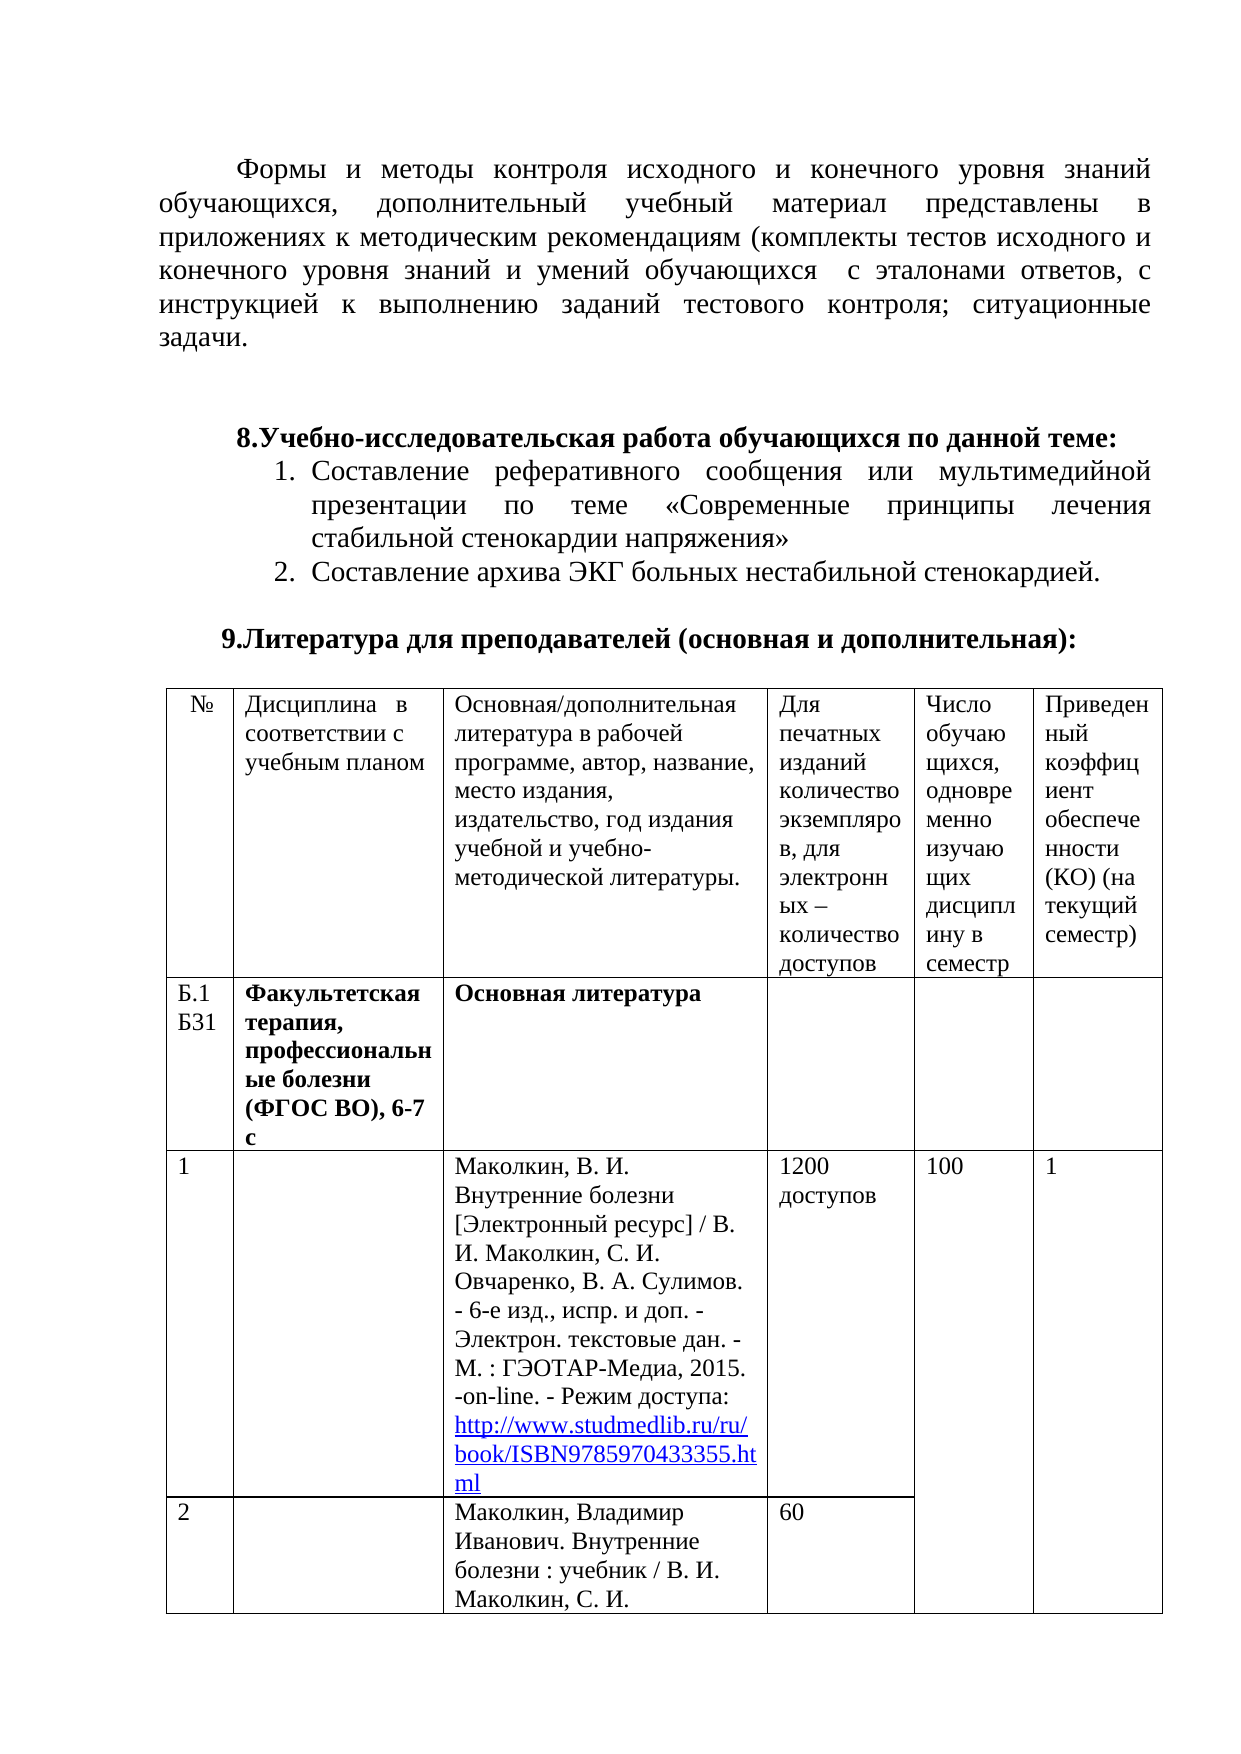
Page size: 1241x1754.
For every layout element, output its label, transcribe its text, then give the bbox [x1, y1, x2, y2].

table_cell Б.1Б31 [167, 978, 233, 1150]
table_header Основная/дополнительная литература в рабочей программе, автор, название, место издания, издательство, год издания учебной и учебно-методической литературы. [444, 689, 767, 977]
table_cell 1 [1034, 1151, 1162, 1612]
table_header № [167, 689, 233, 977]
table_cell [234, 1151, 443, 1496]
table_header Число обучающихся, одновременно изучающих дисциплину в семестр [915, 689, 1033, 977]
table_header Для печатных изданий количество экземпляров, для электронных – количество доступов [768, 689, 914, 977]
text 9.Литература для преподавателей (основная и дополнительная): [177, 621, 1152, 655]
table_cell 100 [915, 1151, 1033, 1612]
table_header Приведенный коэффициент обеспеченности (КО) (на текущий семестр) [1034, 689, 1162, 977]
text Формы и методы контроля исходного и конечного уровня знаний обучающихся, дополнительный учебный материал представлены в приложениях к методическим рекомендациям (комплекты тестов исходного и конечного уровня знаний и умений обучающихся с эталонами ответов, с инструкцией к выполнению заданий тестового контроля; ситуационные задачи. [158, 152, 1152, 353]
table_cell 60 [768, 1498, 914, 1612]
list Составление архива ЭКГ больных нестабильной стенокардией. [274, 554, 1152, 588]
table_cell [444, 1498, 767, 1612]
table_cell Основная литература [444, 978, 767, 1150]
list Составление реферативного сообщения или мультимедийной презентации по теме «Современные принципы лечения стабильной стенокардии напряжения» [274, 453, 1152, 554]
table_cell [768, 978, 914, 1150]
table_header Дисциплина в соответствии с учебным планом [234, 689, 443, 977]
table_cell 1 [167, 1151, 233, 1496]
table_cell [1034, 978, 1162, 1150]
table_cell [915, 978, 1033, 1150]
table_cell Маколкин, В. И. Внутренние болезни [Электронный ресурс] / В. И. Маколкин, С. И. Овчаренко, В. А. Сулимов. - 6-е изд., испр. и доп. - Электрон. текстовые дан. - М. : ГЭОТАР-Медиа, 2015. -on-line. - Режим доступа: http://www.studmedlib.ru/ru/book/ISBN9785970433355.html [444, 1151, 767, 1496]
table_cell Факультетская терапия, профессиональные болезни (ФГОС ВО), 6-7 с [234, 978, 443, 1150]
table_cell 2 [167, 1498, 233, 1612]
table_cell [234, 1498, 443, 1612]
text 8.Учебно-исследовательская работа обучающихся по данной теме: [177, 420, 1152, 453]
table_cell 1200 доступов [768, 1151, 914, 1496]
